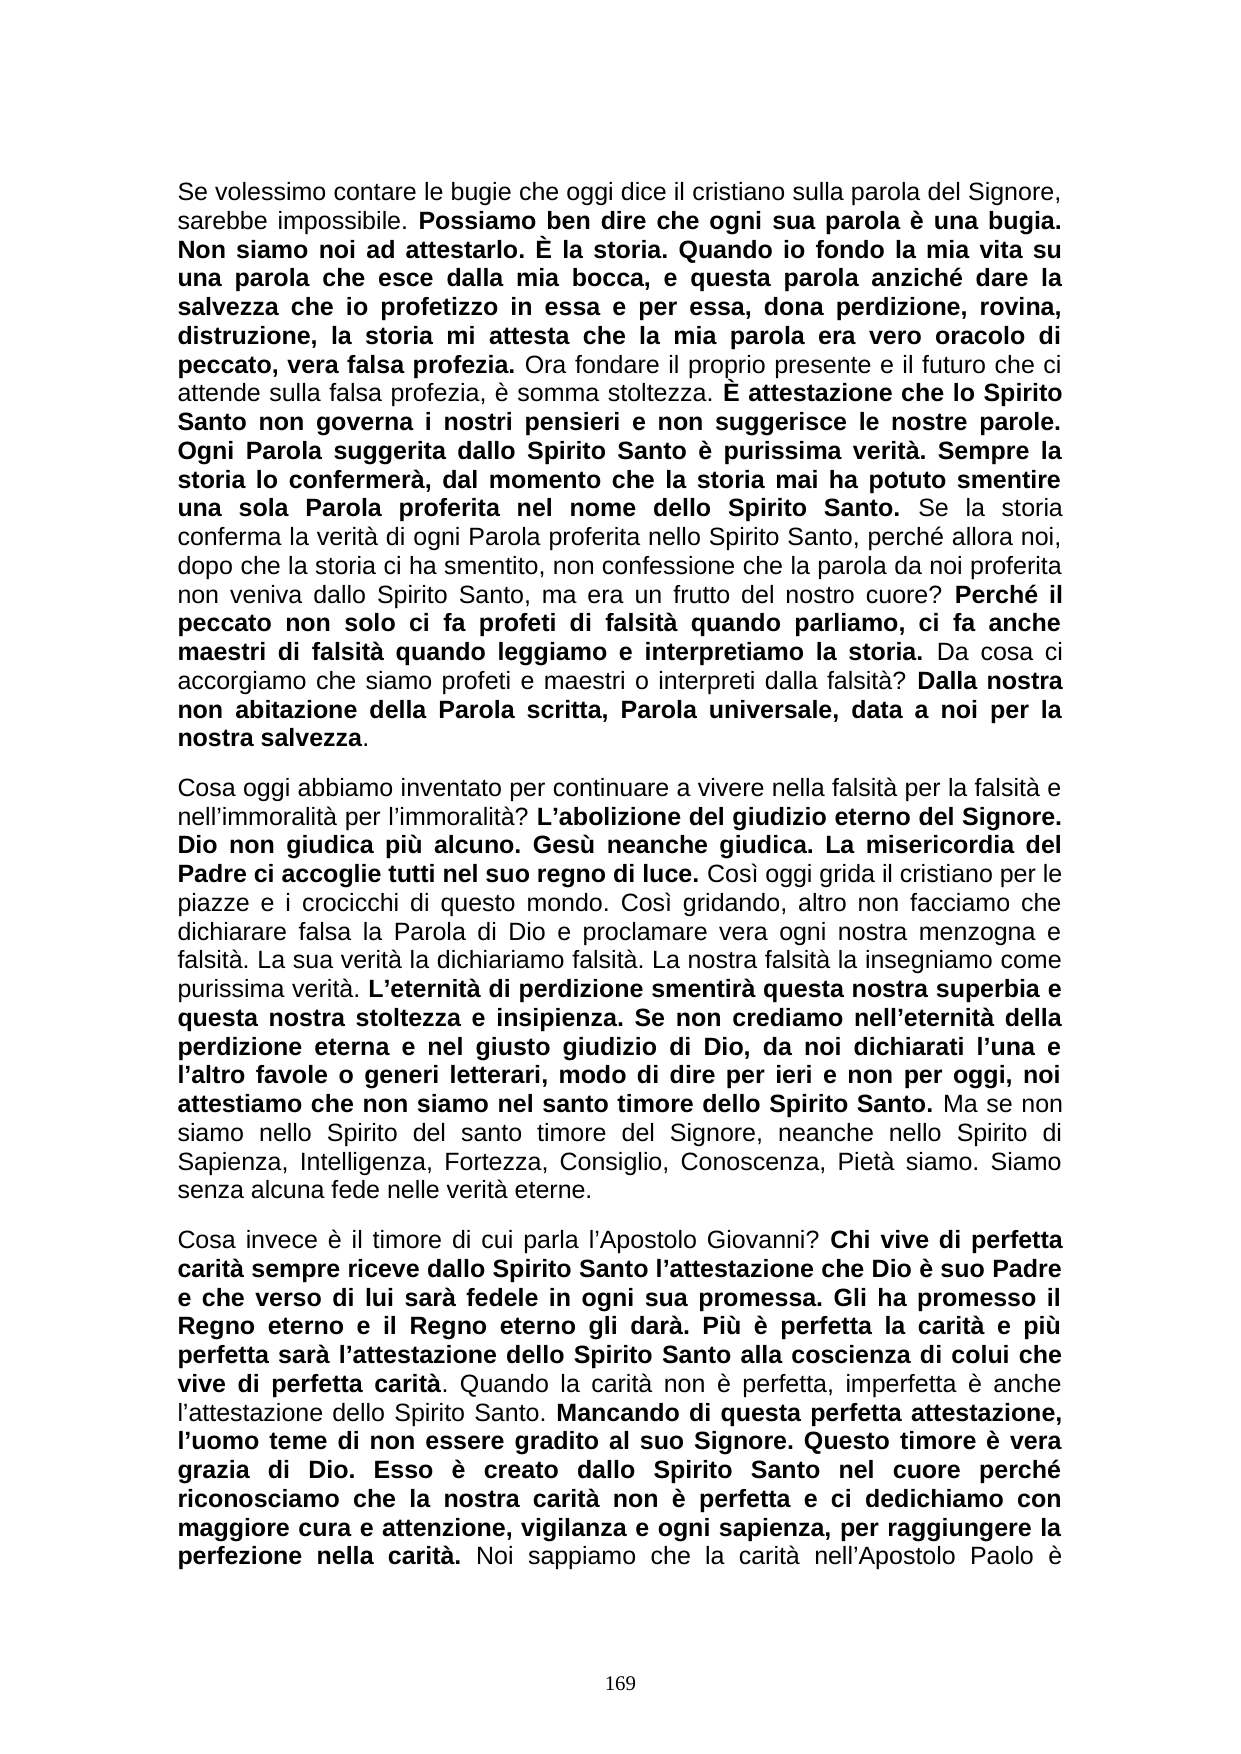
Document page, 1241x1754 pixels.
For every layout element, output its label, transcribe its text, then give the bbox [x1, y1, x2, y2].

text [177, 1225, 1063, 1570]
text Cosa oggi abbiamo inventato per continuare a vivere nella falsità per la falsità e nell’immoralità per l’immoralità? L’abolizione del giudizio eterno del Signore. Dio non giudica più alcuno. Gesù neanche giudica. La misericordia del Padre ci accoglie tutti nel suo regno di luce. Così oggi grida il cristiano per le piazze e i crocicchi di questo mondo. Così gridando, altro non facciamo che dichiarare falsa la Parola di Dio e proclamare vera ogni nostra menzogna e falsità. La sua verità la dichiariamo falsità. La nostra falsità la insegniamo come purissima verità. L’eternità di perdizione smentirà questa nostra superbia e questa nostra stoltezza e insipienza. Se non crediamo nell’eternità della perdizione eterna e nel giusto giudizio di Dio, da noi dichiarati l’una e l’altro favole o generi letterari, modo di dire per ieri e non per oggi, noi attestiamo che non siamo nel santo timore dello Spirito Santo. Ma se non siamo nello Spirito del santo timore del Signore, neanche nello Spirito di Sapienza, Intelligenza, Fortezza, Consiglio, Conoscenza, Pietà siamo. Siamo senza alcuna fede nelle verità eterne. [177, 773, 1063, 1204]
text Se volessimo contare le bugie che oggi dice il cristiano sulla parola del Signore, sarebbe impossibile. Possiamo ben dire che ogni sua parola è una bugia. Non siamo noi ad attestarlo. È la storia. Quando io fondo la mia vita su una parola che esce dalla mia bocca, e questa parola anziché dare la salvezza che io profetizzo in essa e per essa, dona perdizione, rovina, distruzione, la storia mi attesta che la mia parola era vero oracolo di peccato, vera falsa profezia. Ora fondare il proprio presente e il futuro che ci attende sulla falsa profezia, è somma stoltezza. È attestazione che lo Spirito Santo non governa i nostri pensieri e non suggerisce le nostre parole. Ogni Parola suggerita dallo Spirito Santo è purissima verità. Sempre la storia lo confermerà, dal momento che la storia mai ha potuto smentire una sola Parola proferita nel nome dello Spirito Santo. Se la storia conferma la verità di ogni Parola proferita nello Spirito Santo, perché allora noi, dopo che la storia ci ha smentito, non confessione che la parola da noi proferita non veniva dallo Spirito Santo, ma era un frutto del nostro cuore? Perché il peccato non solo ci fa profeti di falsità quando parliamo, ci fa anche maestri di falsità quando leggiamo e interpretiamo la storia. Da cosa ci accorgiamo che siamo profeti e maestri o interpreti dalla falsità? Dalla nostra non abitazione della Parola scritta, Parola universale, data a noi per la nostra salvezza. [177, 177, 1063, 752]
